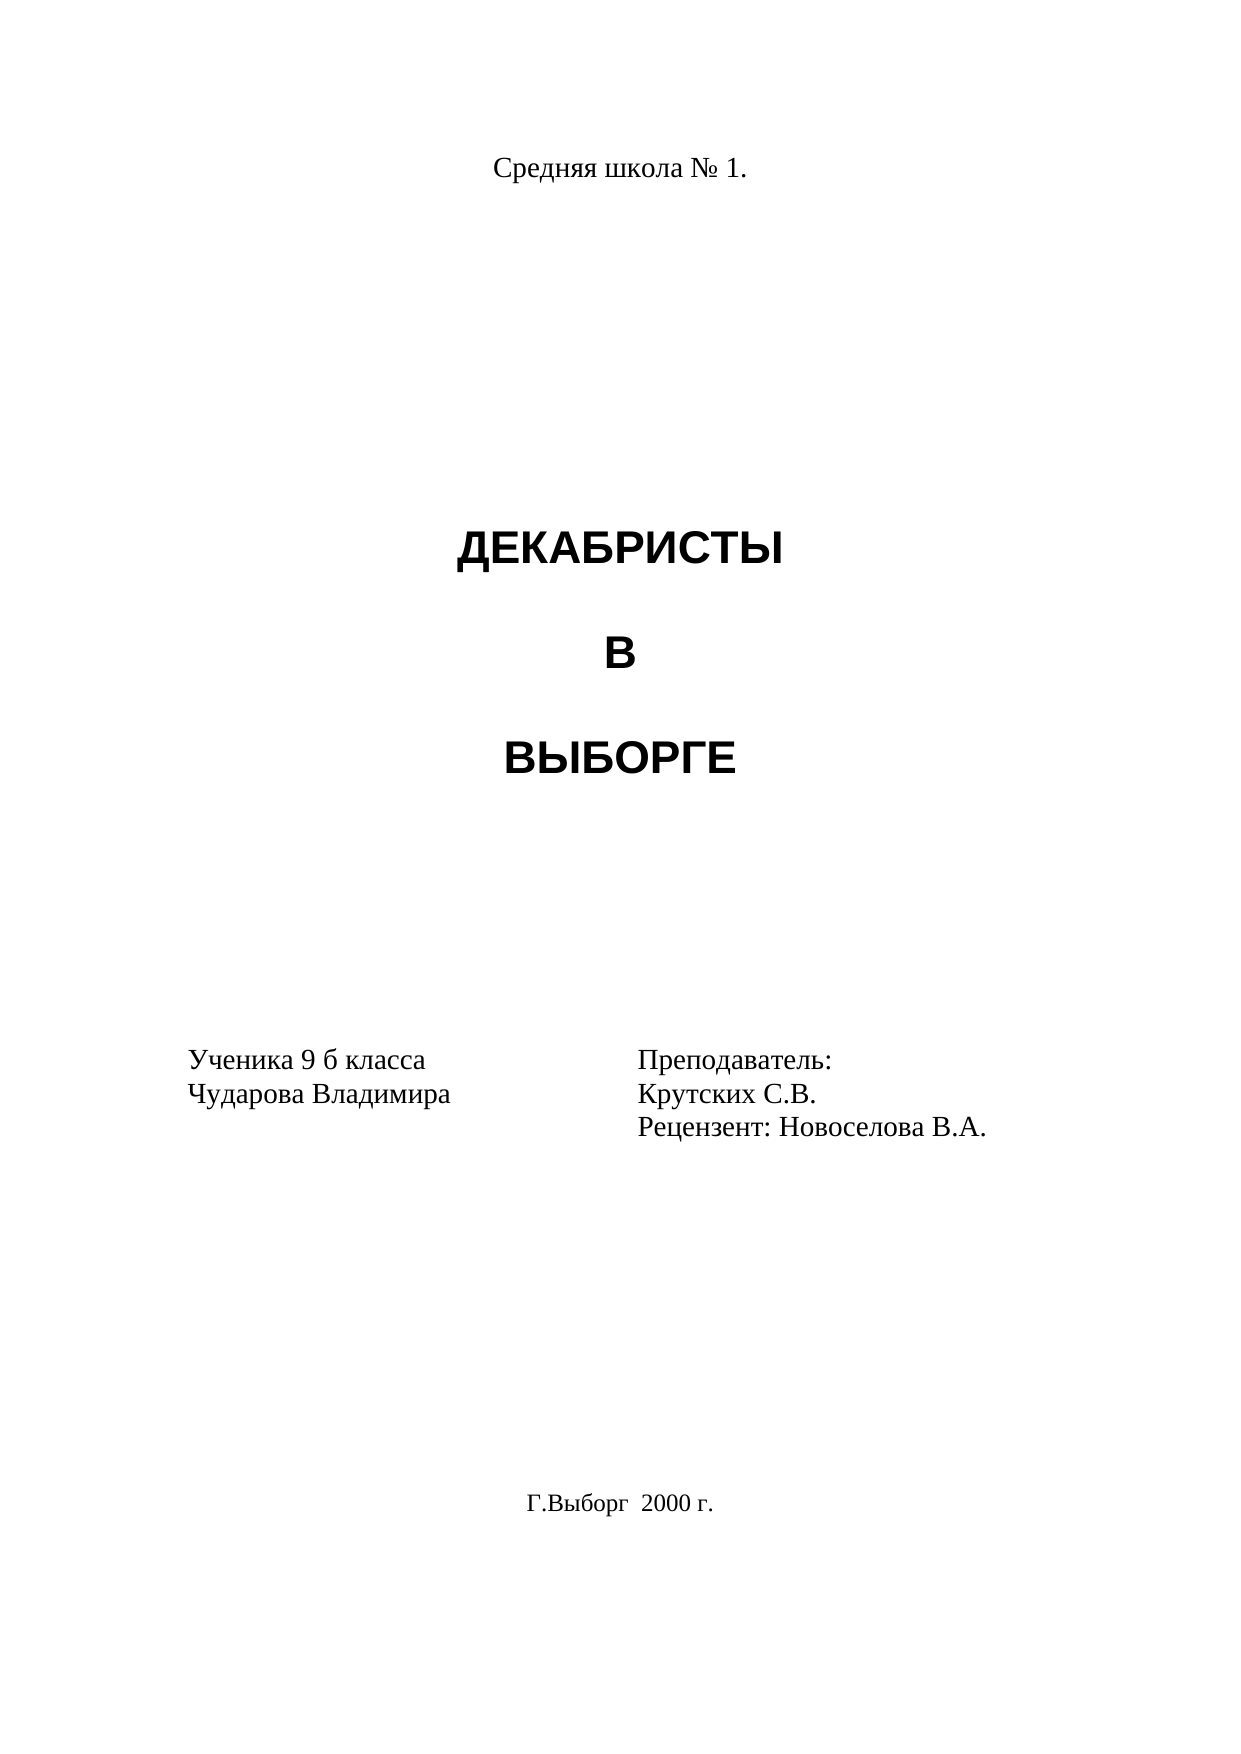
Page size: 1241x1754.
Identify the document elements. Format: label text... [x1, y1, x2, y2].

text Средняя школа № 1. [187, 150, 1053, 183]
subtitle Ученика 9 б класса Преподаватель: [187, 1042, 1053, 1076]
subtitle ДЕКАБРИСТЫ [187, 520, 1053, 573]
subtitle Г.Выборг 2000 г. [187, 1488, 1053, 1517]
text В [187, 626, 1053, 678]
text Чударова Владимира Крутских С.В. [187, 1076, 1053, 1109]
text Рецензент: Новоселова В.А. [187, 1109, 1053, 1143]
text ВЫБОРГЕ [187, 731, 1053, 784]
